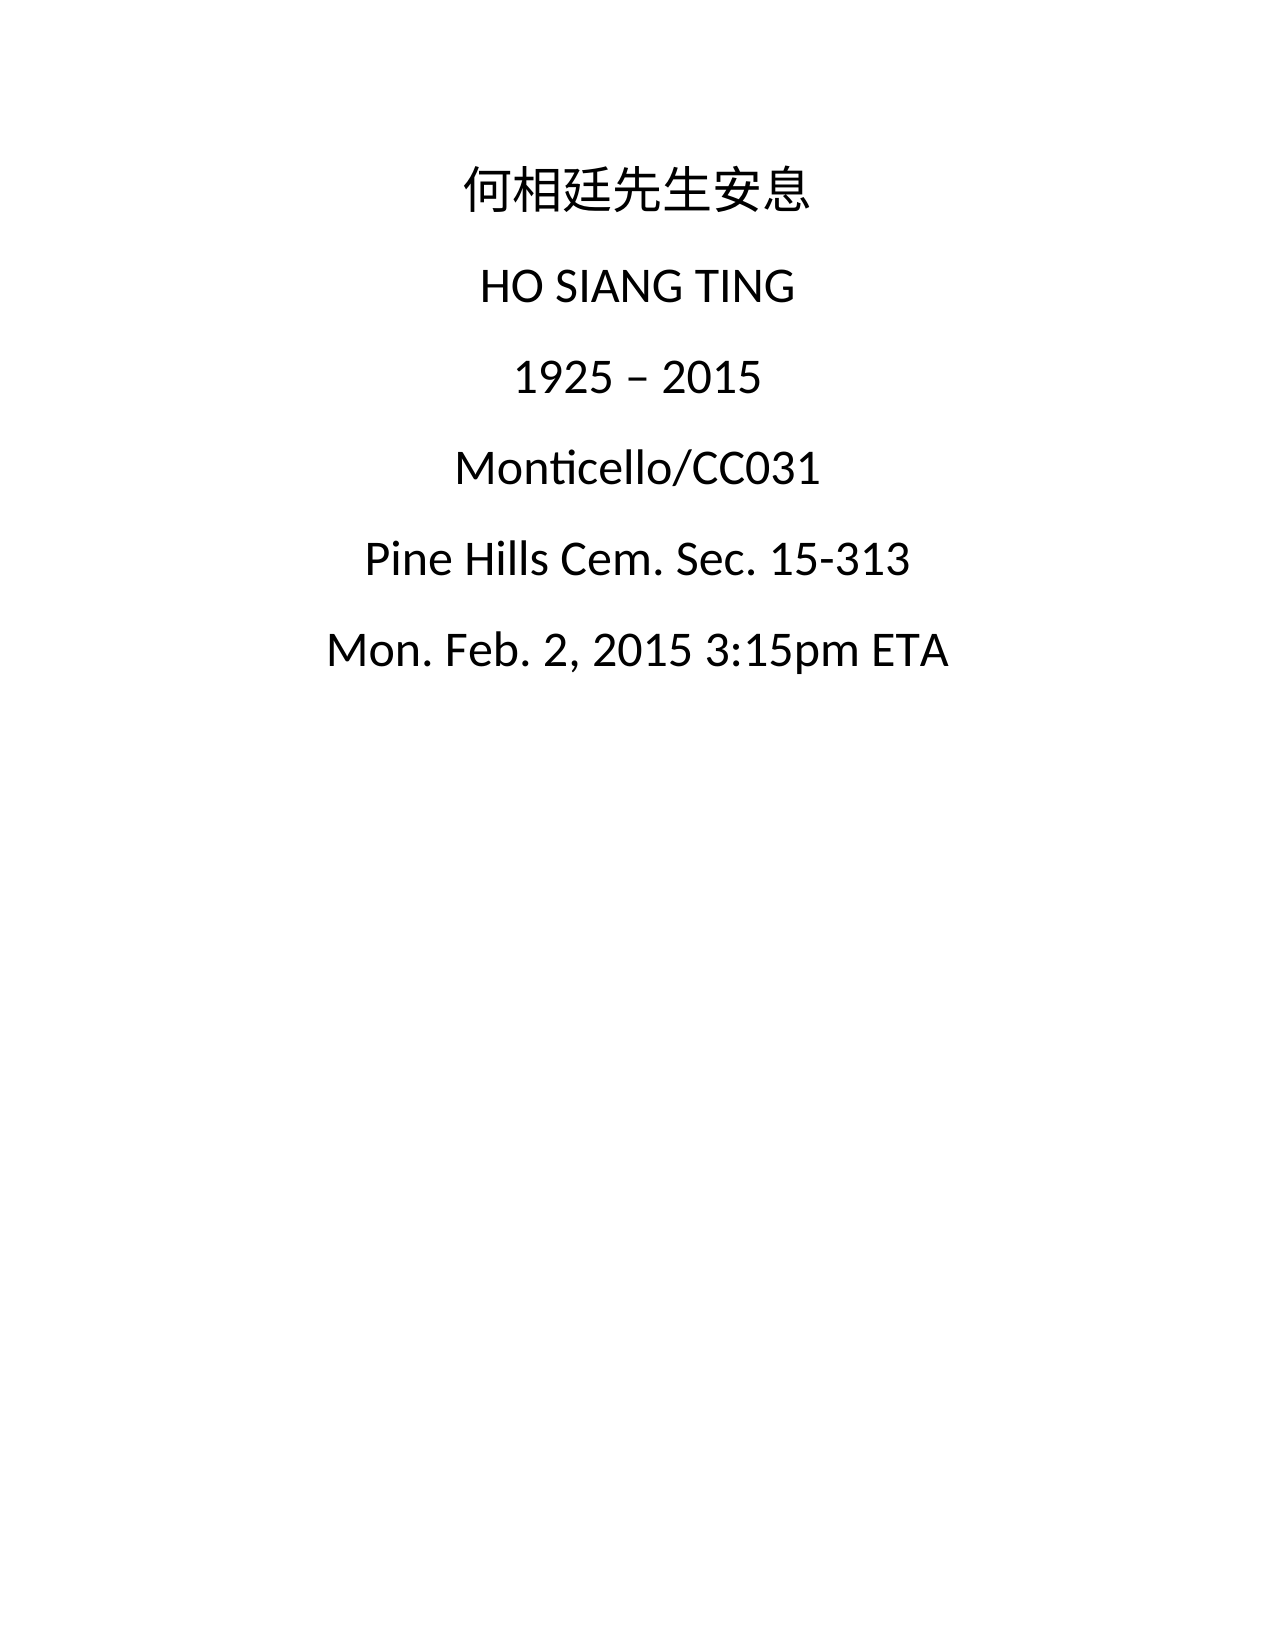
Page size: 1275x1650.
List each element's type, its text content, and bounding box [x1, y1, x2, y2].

text 1925 – 2015 [150, 345, 1125, 406]
text HO SIANG TING [150, 254, 1125, 315]
text Pine Hills Cem. Sec. 15-313 [150, 527, 1125, 588]
text Mon. Feb. 2, 2015 3:15pm ETA [150, 618, 1125, 679]
text Monticello/CC031 [150, 436, 1125, 497]
text 何相廷先生安息 [150, 150, 1125, 222]
